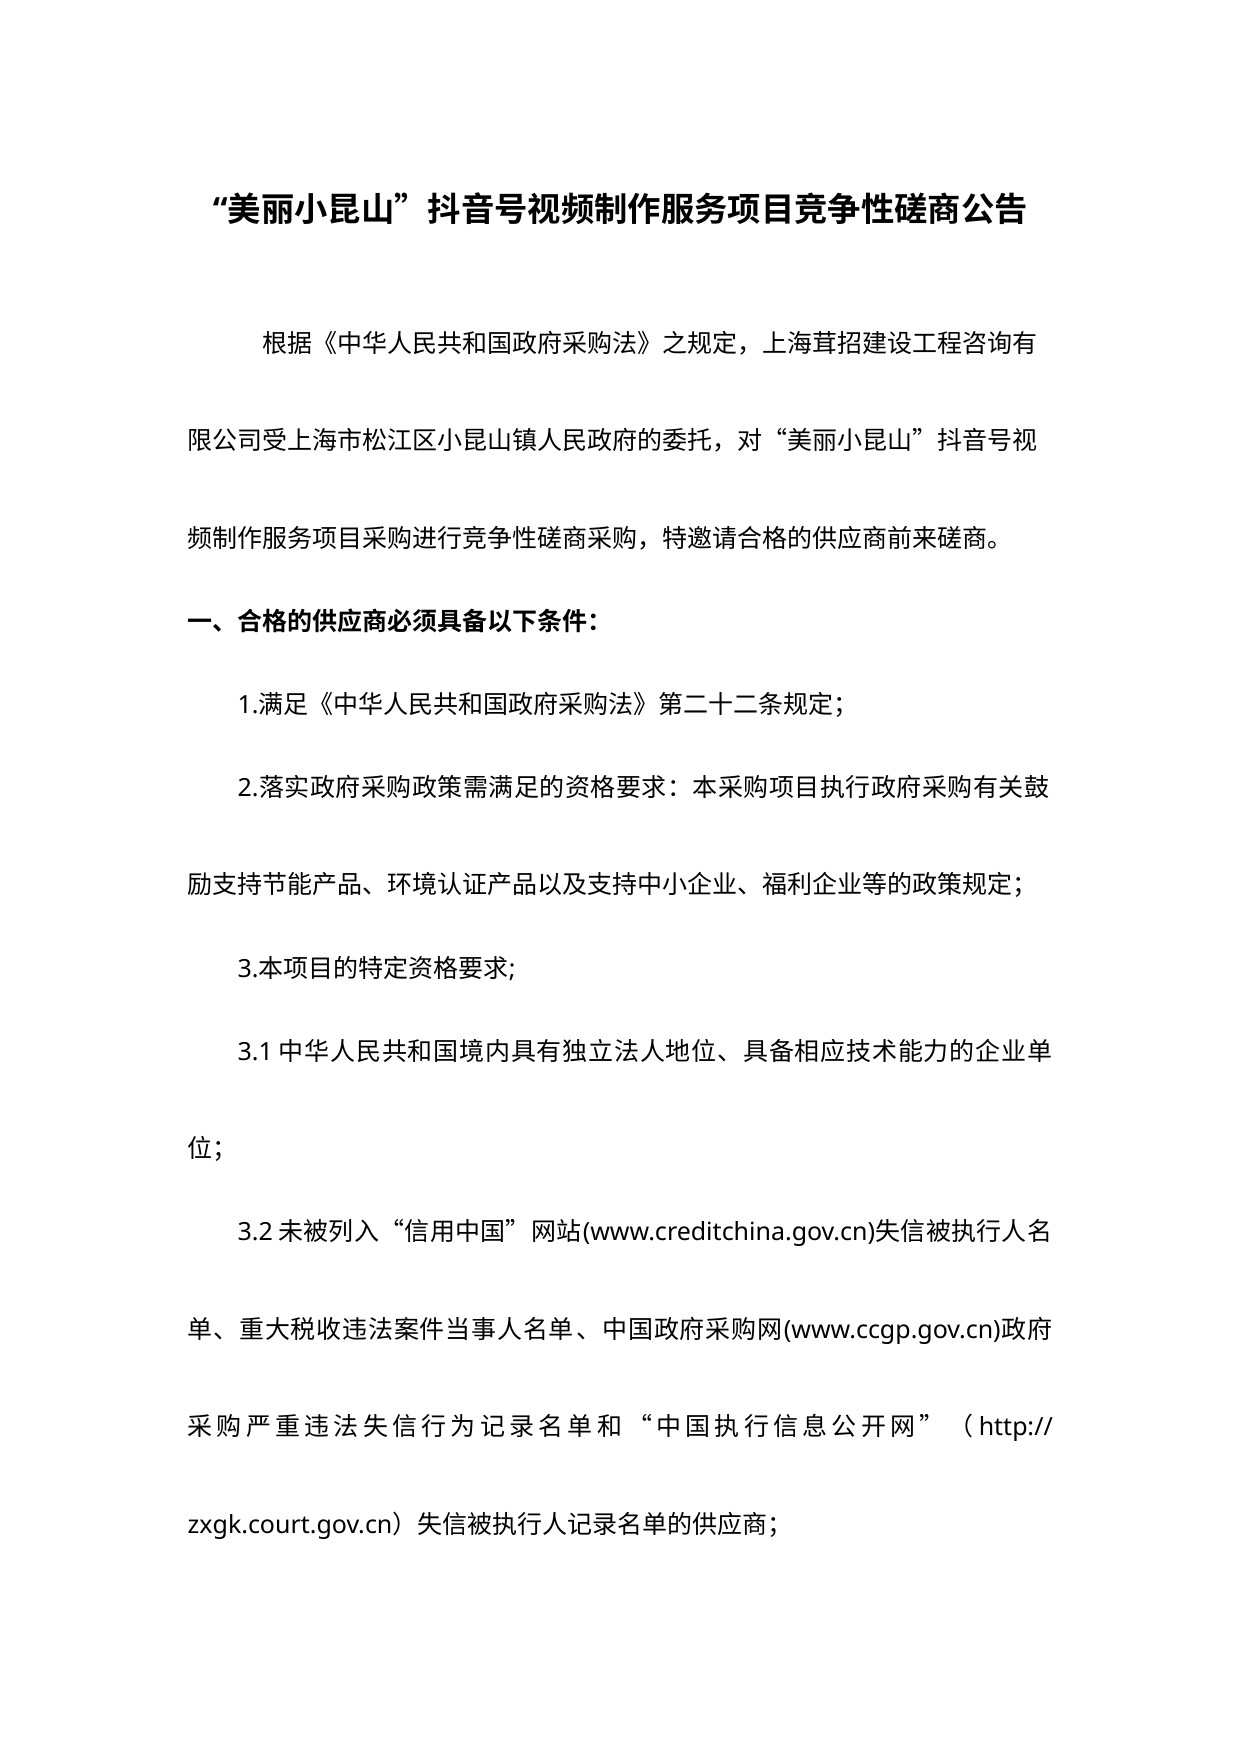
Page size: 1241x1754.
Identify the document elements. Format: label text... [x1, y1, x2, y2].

list 根据《中华人民共和国政府采购法》之规定，上海茸招建设工程咨询有限公司受上海市松江区小昆山镇人民政府的委托，对“美丽小昆山”抖音号视频制作服务项目采购进行竞争性磋商采购，特邀请合格的供应商前来磋商。 [187, 309, 1053, 569]
text 3.本项目的特定资格要求; [187, 934, 1053, 999]
text 2.落实政府采购政策需满足的资格要求：本采购项目执行政府采购有关鼓励支持节能产品、环境认证产品以及支持中小企业、福利企业等的政策规定； [187, 753, 1053, 916]
text 3.2未被列入“信用中国”网站(www.creditchina.gov.cn)失信被执行人名单、重大税收违法案件当事人名单、中国政府采购网(www.ccgp.gov.cn)政府采购严重违法失信行为记录名单和“中国执行信息公开网”（http://zxgk.court.gov.cn）失信被执行人记录名单的供应商； [187, 1197, 1053, 1555]
subtitle “美丽小昆山”抖音号视频制作服务项目竞争性磋商公告 [187, 174, 1053, 239]
text 3.1中华人民共和国境内具有独立法人地位、具备相应技术能力的企业单位； [187, 1017, 1053, 1179]
text 一、合格的供应商必须具备以下条件： [187, 587, 1053, 652]
text 1.满足《中华人民共和国政府采购法》第二十二条规定； [187, 670, 1053, 735]
